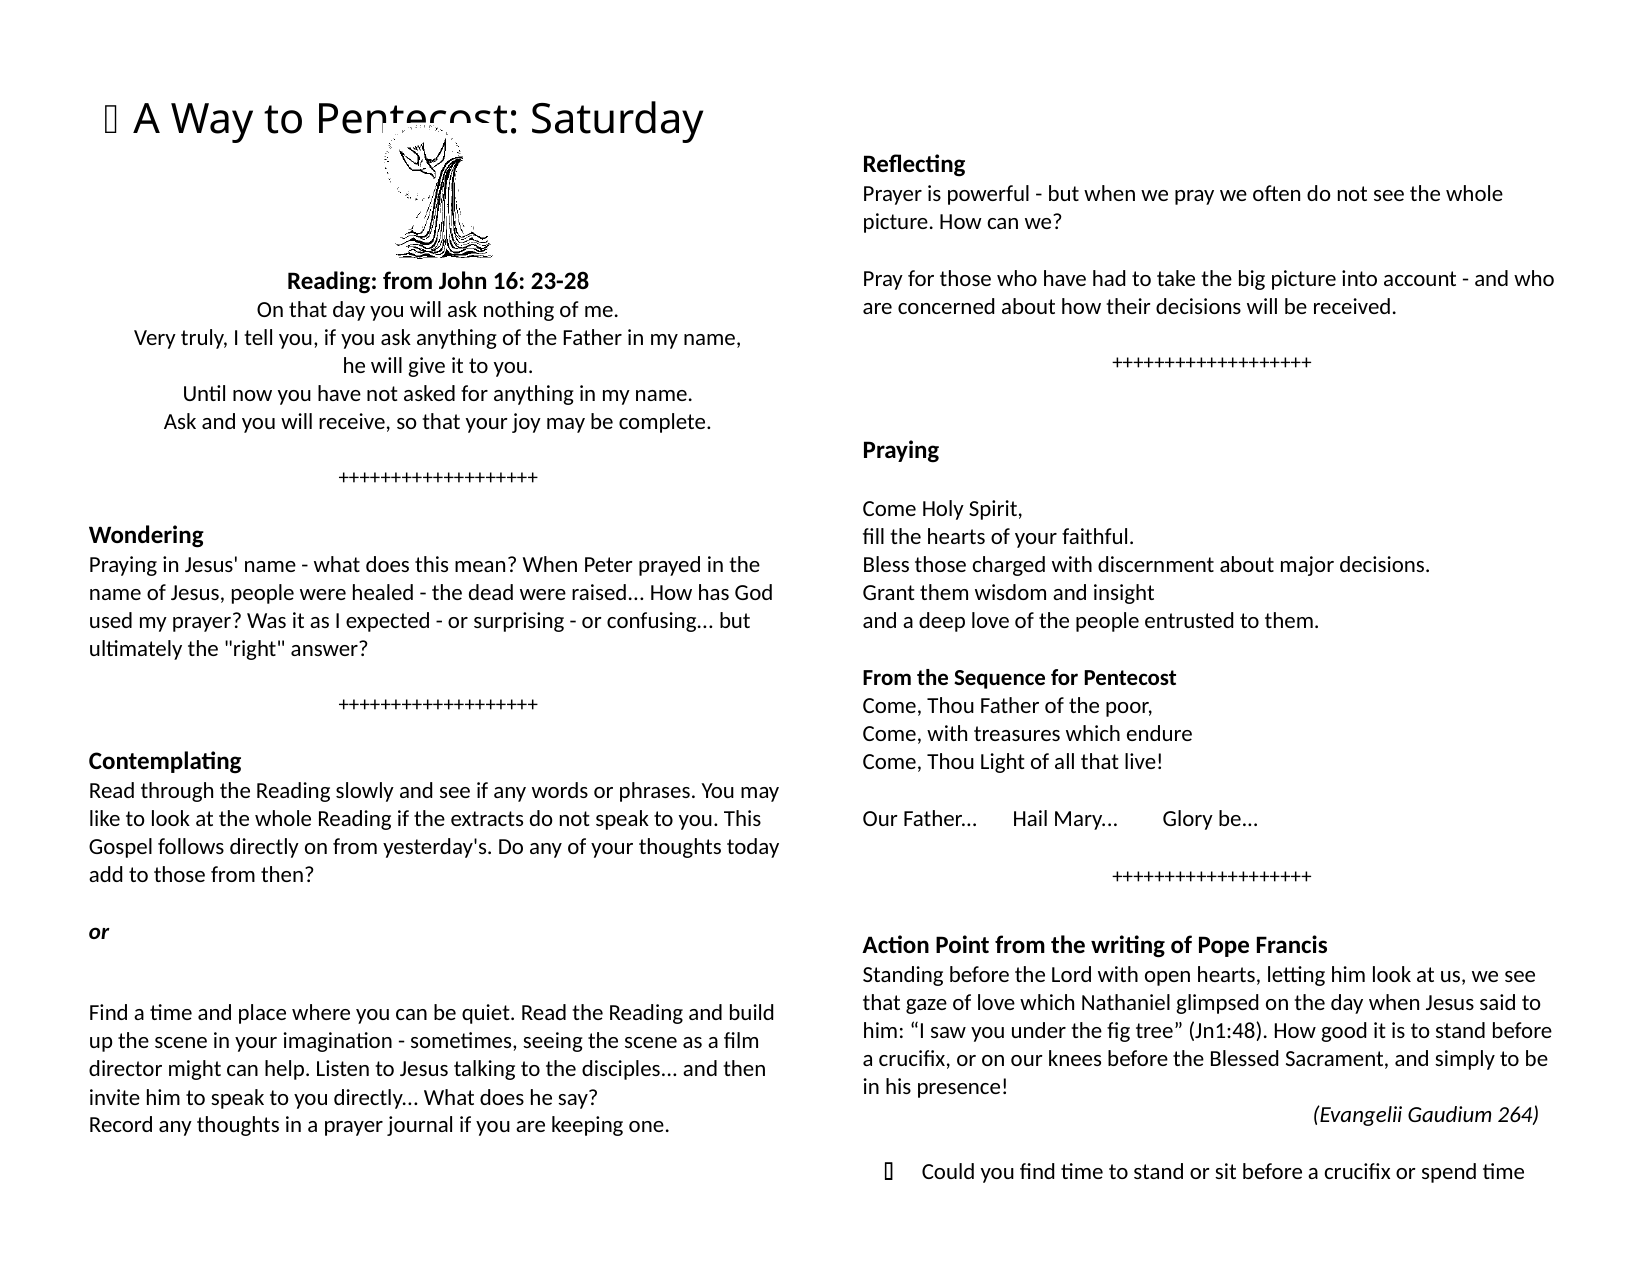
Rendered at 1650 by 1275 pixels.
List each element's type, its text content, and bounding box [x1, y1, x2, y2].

text Reflecting Prayer is powerful - but when we pray we often do not see the whole picture. How can we? [862, 148, 1561, 235]
list Could you find time to stand or sit before a crucifix or spend time before the Blessed Sacrament today? [884, 1157, 1561, 1185]
text +++++++++++++++++++ [862, 349, 1561, 375]
text or [89, 917, 787, 969]
text +++++++++++++++++++ [89, 464, 787, 490]
text (Evangelii Gaudium 264) [1237, 1100, 1561, 1128]
text +++++++++++++++++++ [89, 691, 787, 716]
list How might you act on one of Pope Francis’ suggestions today?A Way to Pentecost: Saturday [103, 89, 787, 145]
text +++++++++++++++++++ [862, 863, 1561, 888]
text Standing before the Lord with open hearts, letting him look at us, we see that gaze of love which Nathaniel glimpsed on the day when Jesus said to him: “I saw you under the fig tree” (Jn1:48). How good it is to stand before a crucifix, or on our knees before the Blessed Sacrament, and simply to be in his presence! [862, 960, 1561, 1100]
text Find a time and place where you can be quiet. Read the Reading and build up the scene in your imagination - sometimes, seeing the scene as a film director might can help. Listen to Jesus talking to the disciples... and then invite him to speak to you directly... What does he say? Record any thoughts in a prayer journal if you are keeping one. [89, 998, 787, 1139]
text Praying [862, 434, 1561, 465]
text From the Sequence for Pentecost Come, Thou Father of the poor, Come, with treasures which endure Come, Thou Light of all that live! [862, 663, 1561, 775]
text Action Point from the writing of Pope Francis [862, 929, 1561, 960]
text Wondering Praying in Jesus' name - what does this mean? When Peter prayed in the name of Jesus, people were healed - the dead were raised... How has God used my prayer? Was it as I expected - or surprising - or confusing... but ultimately the "right" answer? [89, 519, 787, 662]
text Reading: from John 16: 23-28 On that day you will ask nothing of me. Very truly, I tell you, if you ask anything of the Father in my name, he will give it to you. Until now you have not asked for anything in my name. Ask and you will receive, so that your joy may be complete. [89, 265, 787, 435]
text Contemplating Read through the Reading slowly and see if any words or phrases. You may like to look at the whole Reading if the extracts do not speak to you. This Gospel follows directly on from yesterday's. Do any of your thoughts today add to those from then? [89, 746, 787, 888]
text Come Holy Spirit, fill the hearts of your faithful. Bless those charged with discernment about major decisions. Grant them wisdom and insight and a deep love of the people entrusted to them. [862, 494, 1561, 634]
text Our Father... Hail Mary... Glory be... [862, 804, 1561, 833]
picture [382, 123, 494, 260]
text Pray for those who have had to take the big picture into account - and who are concerned about how their decisions will be received. [862, 264, 1561, 320]
